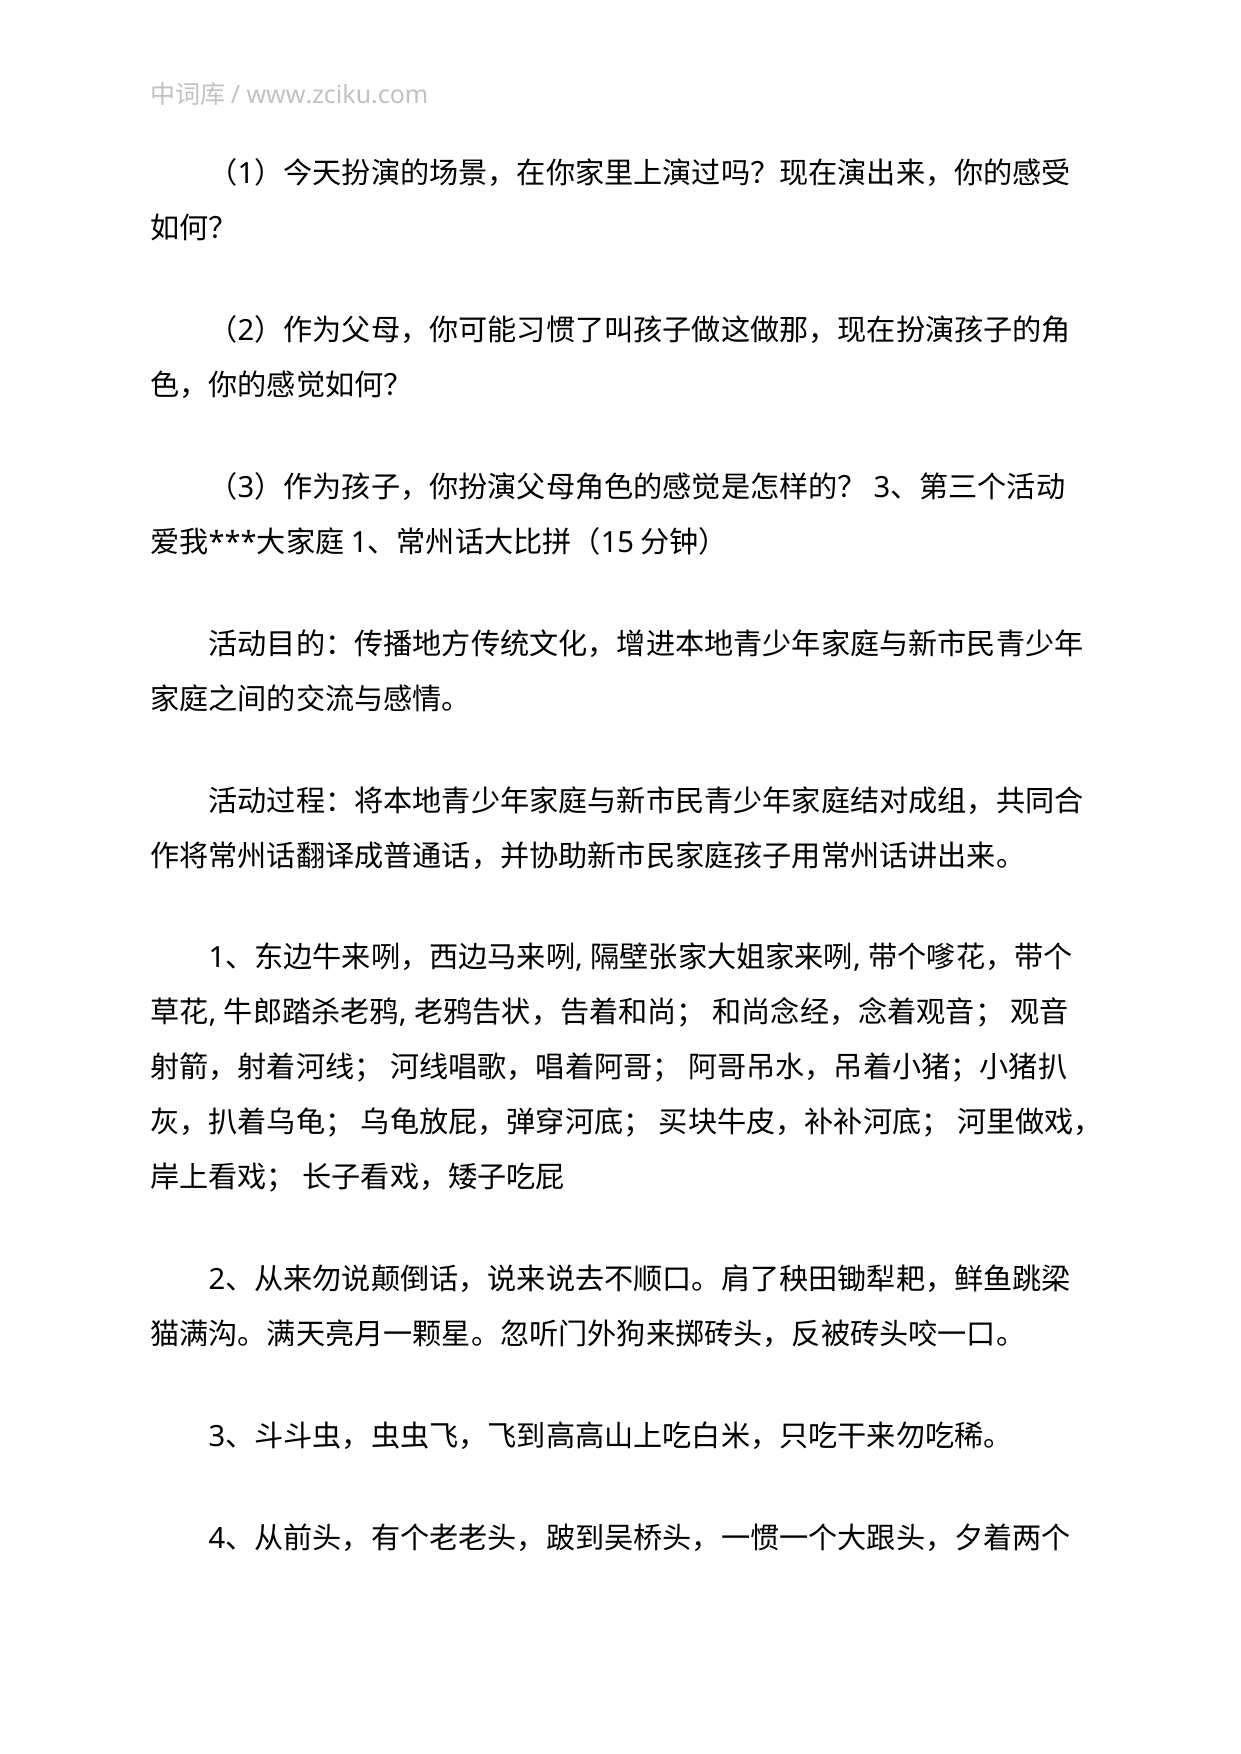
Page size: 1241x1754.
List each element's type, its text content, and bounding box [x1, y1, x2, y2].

text （1）今天扮演的场景，在你家里上演过吗？现在演出来，你的感受如何？ [150, 150, 1090, 247]
text 2、从来勿说颠倒话，说来说去不顺口。肩了秧田锄犁耙，鲜鱼跳梁猫满沟。满天亮月一颗星。忽听门外狗来掷砖头，反被砖头咬一口。 [150, 1255, 1090, 1353]
text （3）作为孩子，你扮演父母角色的感觉是怎样的？ 3、第三个活动爱我***大家庭 1、常州话大比拼（15分钟） [150, 463, 1090, 561]
text 活动过程：将本地青少年家庭与新市民青少年家庭结对成组，共同合作将常州话翻译成普通话，并协助新市民家庭孩子用常州话讲出来。 [150, 777, 1090, 874]
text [150, 1514, 1090, 1557]
text 活动目的：传播地方传统文化，增进本地青少年家庭与新市民青少年家庭之间的交流与感情。 [150, 621, 1090, 718]
text （2）作为父母，你可能习惯了叫孩子做这做那，现在扮演孩子的角色，你的感觉如何？ [150, 307, 1090, 404]
text 3、斗斗虫，虫虫飞，飞到高高山上吃白米，只吃干来勿吃稀。 [150, 1412, 1090, 1454]
text 1、东边牛来咧，西边马来咧, 隔壁张家大姐家来咧, 带个嗲花，带个草花, 牛郎踏杀老鸦, 老鸦告状，告着和尚； 和尚念经，念着观音； 观音射箭，射着河线； 河线唱歌，唱着阿哥； 阿哥吊水，吊着小猪；小猪扒灰，扒着乌龟； 乌龟放屁，弹穿河底； 买块牛皮，补补河底； 河里做戏，岸上看戏； 长子看戏，矮子吃屁 [150, 934, 1090, 1196]
